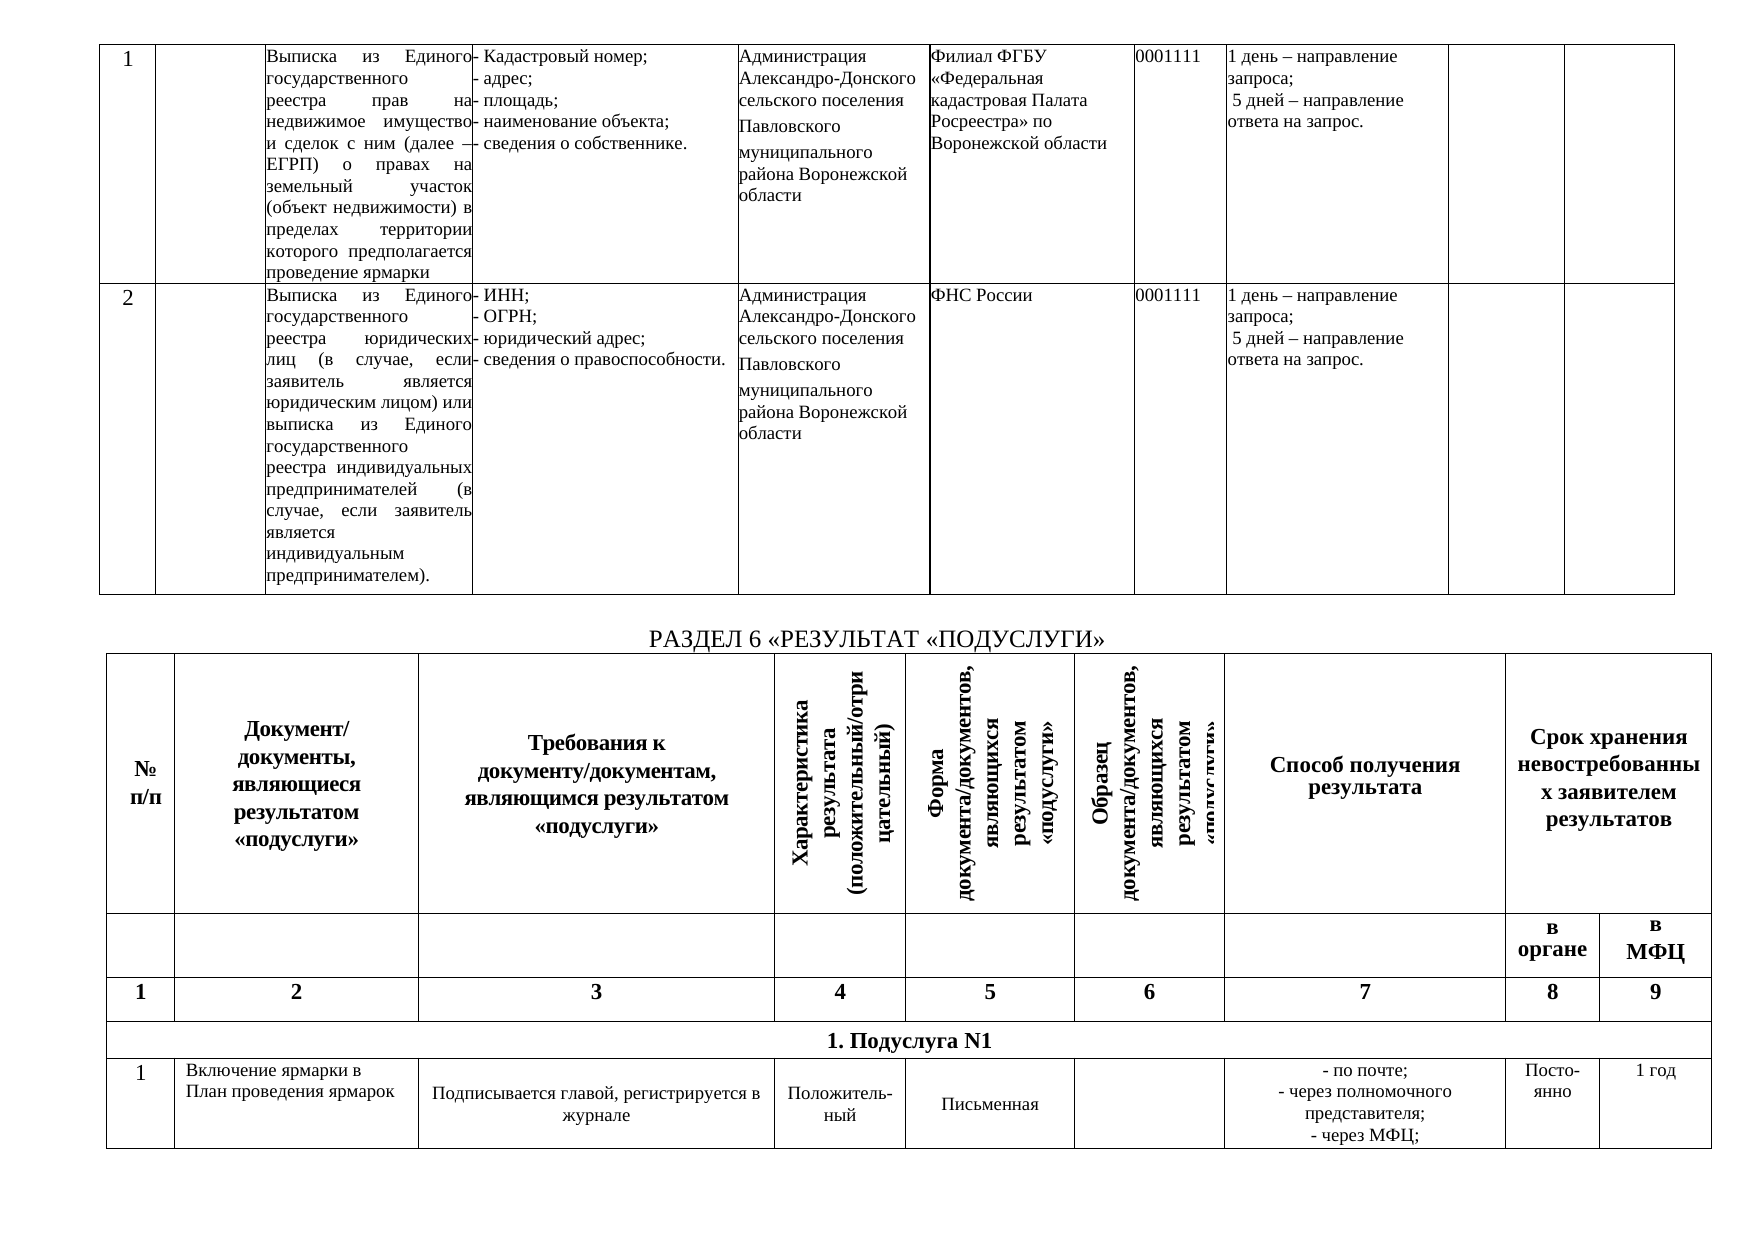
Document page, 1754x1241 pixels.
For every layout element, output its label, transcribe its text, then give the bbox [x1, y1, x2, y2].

table_cell Администрация Александро-Донского сельского поселения Павловского муниципального района Воронежской области [739, 45, 929, 282]
table_cell [107, 914, 174, 977]
table_cell Положитель-ный [775, 1059, 905, 1148]
table_cell [419, 914, 774, 977]
table_cell 1 год [1600, 1059, 1711, 1148]
table_cell 9 [1600, 978, 1711, 1021]
table_cell Филиал ФГБУ «Федеральная кадастровая Палата Росреестра» по Воронежской области [931, 45, 1134, 282]
table_cell в органе [1506, 914, 1599, 977]
table_cell Посто-янно [1506, 1059, 1599, 1148]
table_cell 1 день – направление запроса; 5 дней – направление ответа на запрос. [1227, 45, 1448, 282]
table_cell Письменная [906, 1059, 1074, 1148]
table_cell Выписка из Единого государственного реестра юридических лиц (в случае, если заявитель является юридическим лицом) или выписка из Единого государственного реестра индивидуальных предпринимателей (в случае, если заявитель является индивидуальным предпринимателем). [266, 284, 472, 594]
table_header Характеристика результата (положительный/отрицательный) [775, 654, 905, 913]
table_cell 0001111 [1135, 45, 1226, 282]
table_header Документ/документы, являющиеся результатом «подуслуги» [175, 654, 418, 913]
table_cell 1 [107, 1059, 174, 1148]
table_cell [175, 914, 418, 977]
table_cell [1075, 914, 1224, 977]
table_cell Выписка из Единого государственного реестра прав на недвижимое имущество и сделок с ним (далее – ЕГРП) о правах на земельный участок (объект недвижимости) в пределах территории которого предполагается проведение ярмарки [266, 45, 472, 282]
table_cell - Кадастровый номер; - адрес; - площадь; - наименование объекта; - сведения о собственнике. [473, 45, 738, 282]
table_cell 0001111 [1135, 284, 1226, 594]
table_cell 8 [1506, 978, 1599, 1021]
table_cell Включение ярмарки в План проведения ярмарок [175, 1059, 418, 1148]
table_cell [1225, 914, 1505, 977]
table_cell 7 [1225, 978, 1505, 1021]
table_cell ФНС России [931, 284, 1134, 594]
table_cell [419, 1059, 774, 1148]
table_cell - ИНН; - ОГРН; - юридический адрес; - сведения о правоспособности. [473, 284, 738, 594]
table_cell - по почте; - через полномочного представителя; - через МФЦ; [1225, 1059, 1505, 1148]
table_cell 4 [775, 978, 905, 1021]
table_cell 1 [107, 978, 174, 1021]
table_header № п/п [107, 654, 174, 913]
table_cell [1565, 45, 1674, 282]
table_cell 6 [1075, 978, 1224, 1021]
table_cell [1565, 284, 1674, 594]
table_cell 2 [175, 978, 418, 1021]
table_cell Администрация Александро-Донского сельского поселения Павловского муниципального района Воронежской области [739, 284, 929, 594]
table_cell [775, 914, 905, 977]
table_cell 1 день – направление запроса; 5 дней – направление ответа на запрос. [1227, 284, 1448, 594]
table_cell 1. Подуслуга N1 [107, 1022, 1711, 1058]
table_cell [156, 284, 265, 594]
text РАЗДЕЛ 6 «РЕЗУЛЬТАТ «ПОДУСЛУГИ» [118, 624, 1636, 653]
table_cell 3 [419, 978, 774, 1021]
table_header Форма документа/документов, являющихся результатом «подуслуги» [906, 654, 1074, 913]
table_cell [1449, 284, 1564, 594]
table_cell [1075, 1059, 1224, 1148]
table_cell [906, 914, 1074, 977]
table_header Требования к документу/документам, являющимся результатом «подуслуги» [419, 654, 774, 913]
table_cell 2 [100, 284, 155, 594]
table_header Способ получения результата [1225, 654, 1505, 913]
table_header Срок хранения невостребованных заявителем результатов [1506, 654, 1711, 913]
table_header Образец документа/документов, являющихся результатом «подуслуги» [1075, 654, 1224, 913]
table_cell [156, 45, 265, 282]
table_cell [1449, 45, 1564, 282]
table_cell 5 [906, 978, 1074, 1021]
table_cell 1 [100, 45, 155, 282]
table_cell в МФЦ [1600, 914, 1711, 977]
